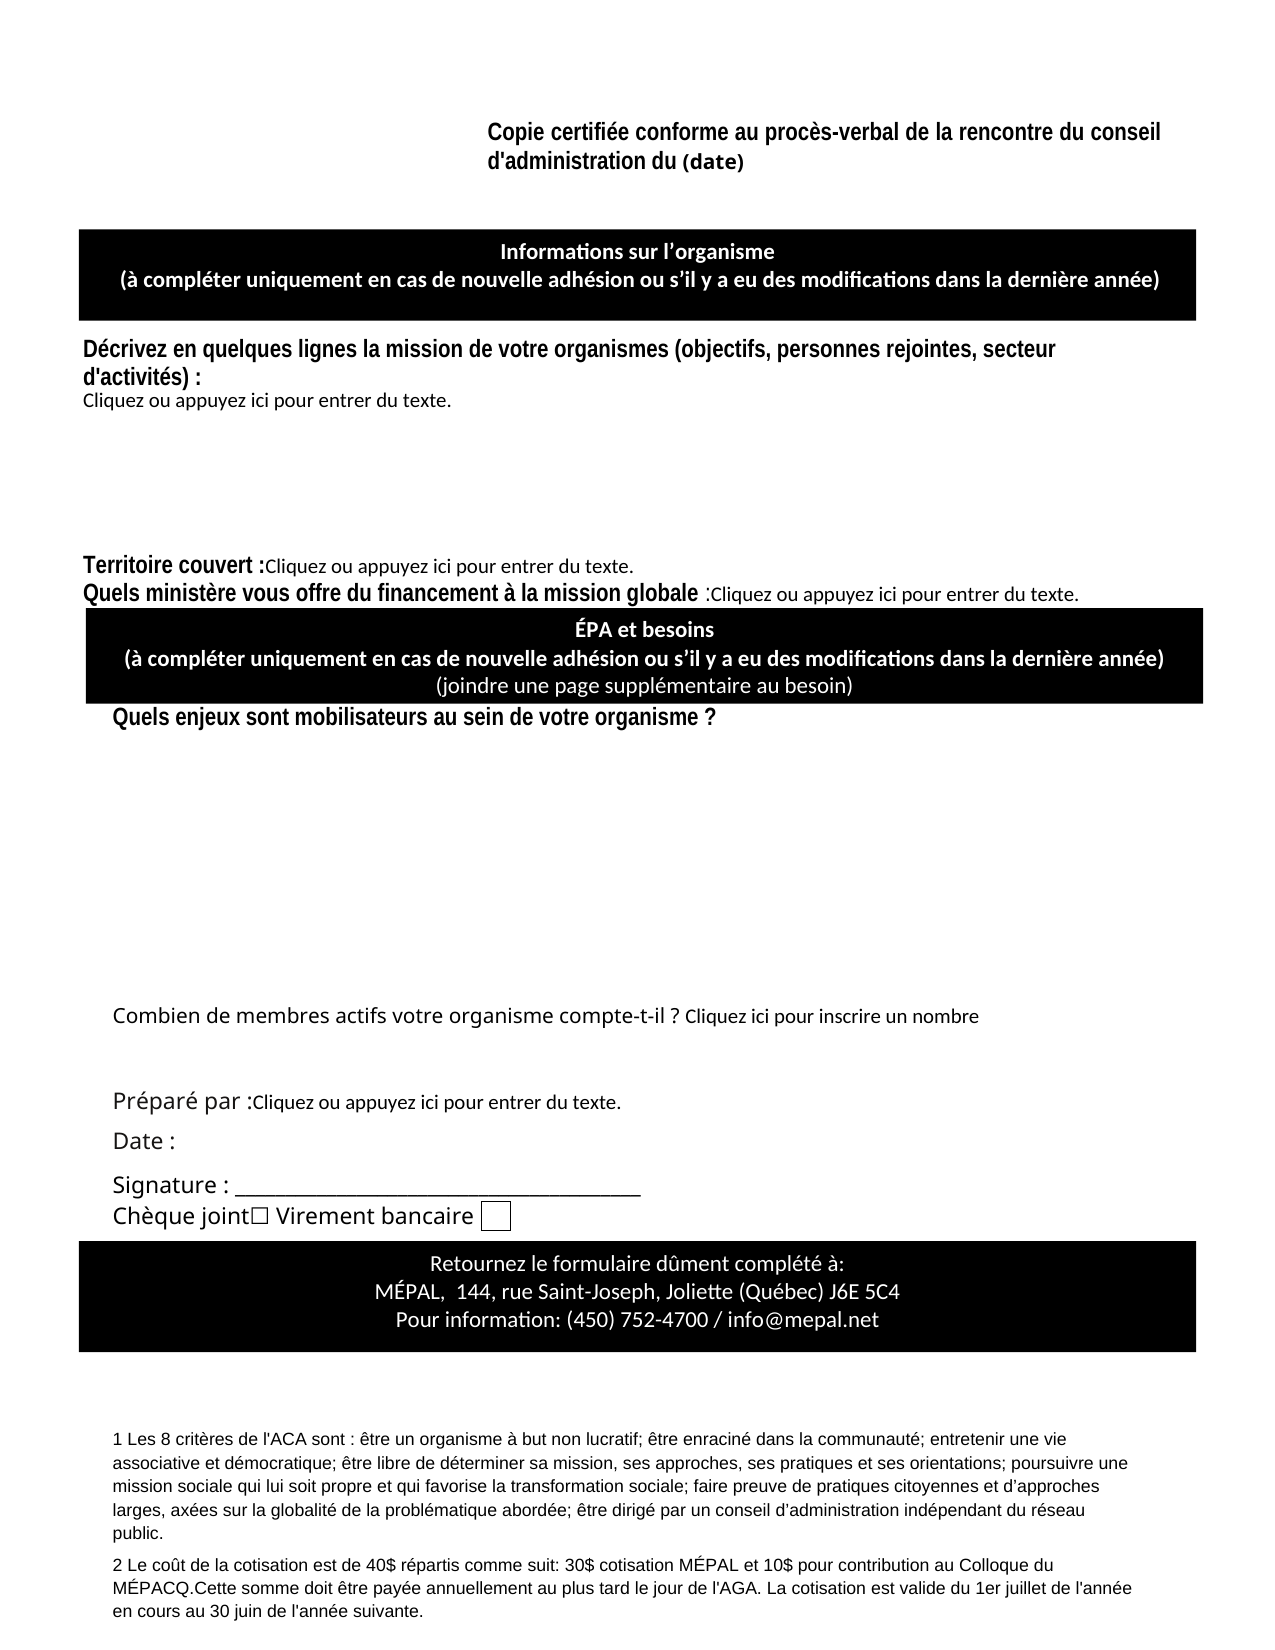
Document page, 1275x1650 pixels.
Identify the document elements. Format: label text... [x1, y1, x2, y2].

text Préparé par : [112, 1084, 1162, 1115]
text Date : [112, 1125, 1162, 1156]
text Décrivez en quelques lignes la mission de votre organismes (objectifs, personnes rejointes, secteur d'activités) : [83, 334, 1162, 391]
text Copie certifiée conforme au procès-verbal de la rencontre du conseil d'administration du [487, 117, 1162, 176]
text Chèque joint Virement bancaire [112, 1200, 1162, 1231]
text Combien de membres actifs votre organisme compte-t-il ? [112, 1007, 1162, 1027]
text Territoire couvert : [83, 551, 1162, 579]
text Quels enjeux sont mobilisateurs au sein de votre organisme ? [112, 704, 1162, 731]
text Signature : ________________________________________ [112, 1169, 1162, 1200]
text Quels ministère vous offre du financement à la mission globale : [83, 579, 1162, 607]
